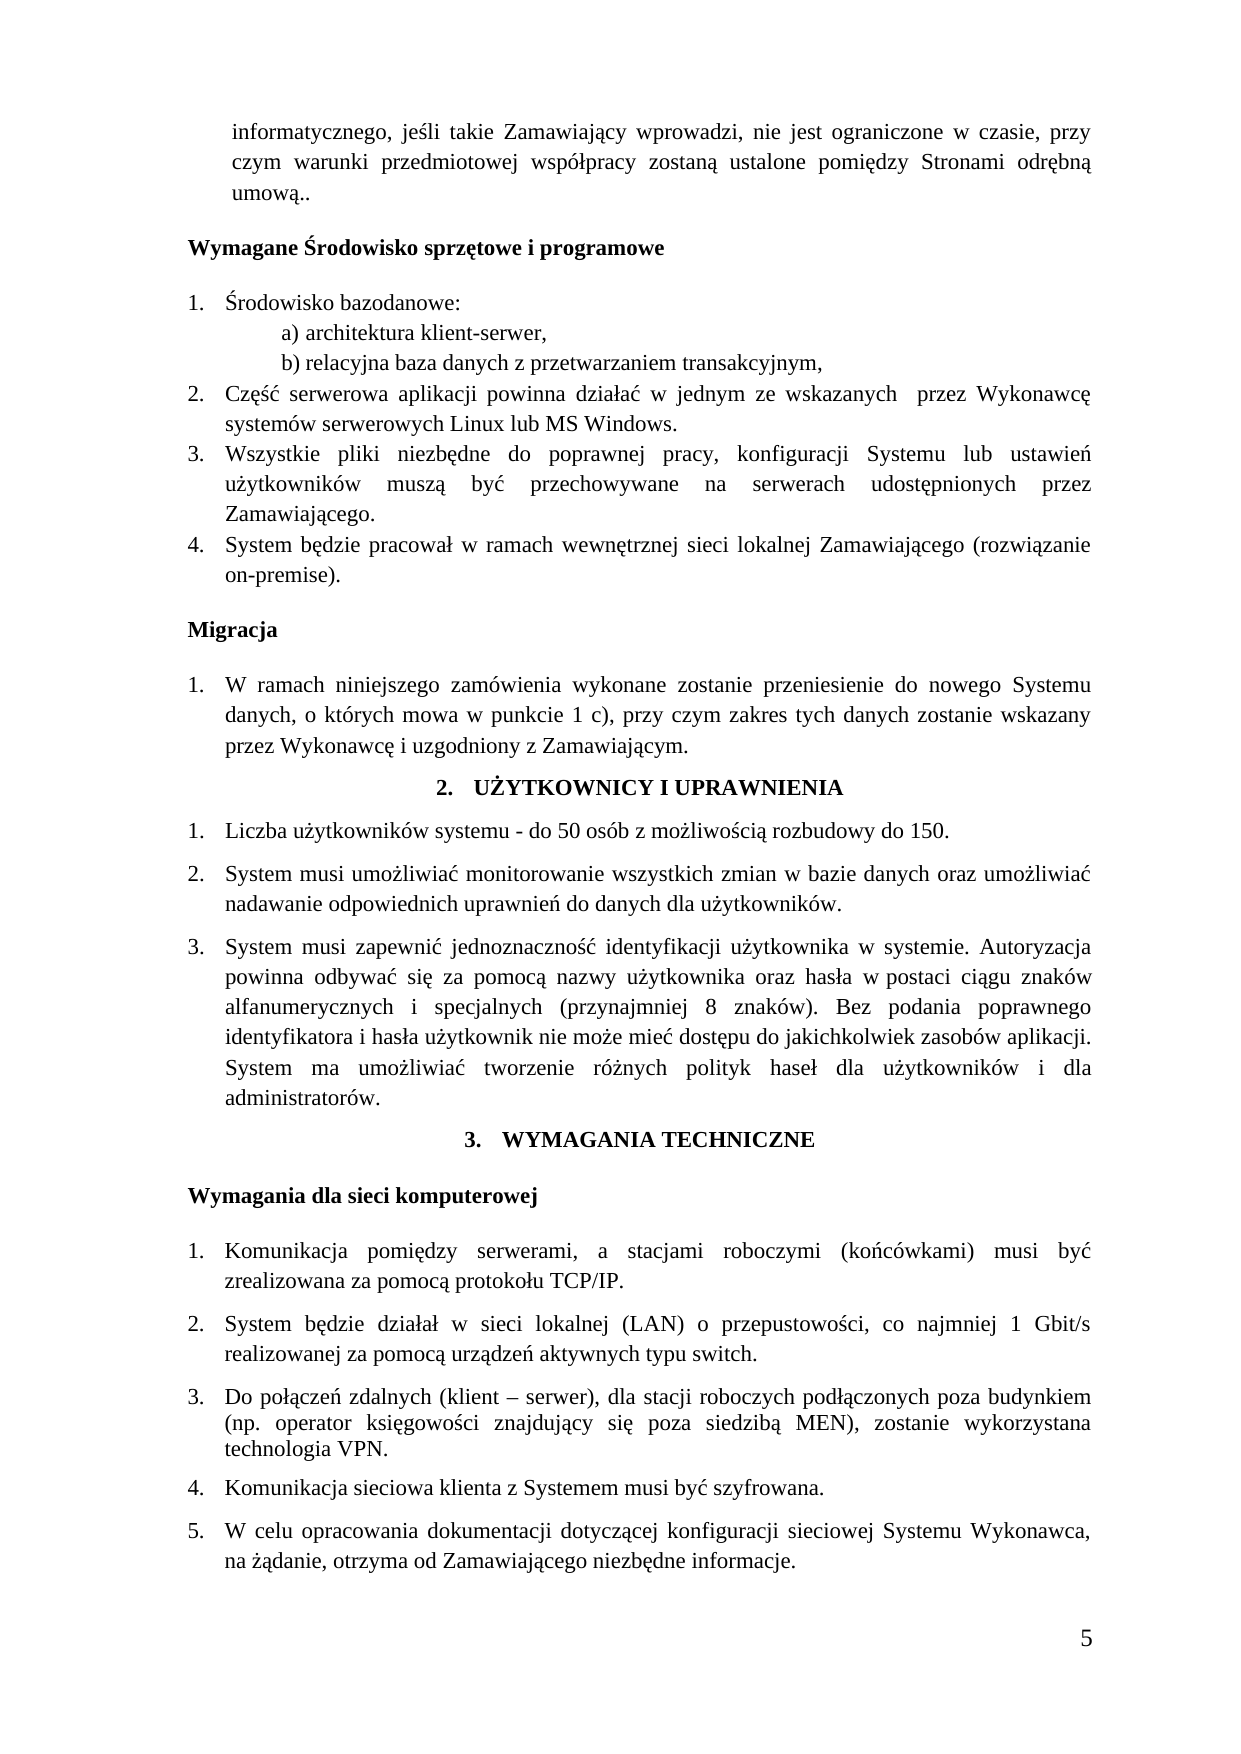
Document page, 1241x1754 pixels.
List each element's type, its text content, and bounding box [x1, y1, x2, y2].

list Liczba użytkowników systemu - do 50 osób z możliwością rozbudowy do 150. [187, 817, 1092, 843]
list System będzie pracował w ramach wewnętrznej sieci lokalnej Zamawiającego (rozwiązanie on-premise). [187, 531, 1092, 587]
list System musi umożliwiać monitorowanie wszystkich zmian w bazie danych oraz umożliwiać nadawanie odpowiednich uprawnień do danych dla użytkowników. [187, 860, 1092, 916]
list System musi zapewnić jednoznaczność identyfikacji użytkownika w systemie. Autoryzacja powinna odbywać się za pomocą nazwy użytkownika oraz hasła w postaci ciągu znaków alfanumerycznych i specjalnych (przynajmniej 8 znaków). Bez podania poprawnego identyfikatora i hasła użytkownik nie może mieć dostępu do jakichkolwiek zasobów aplikacji. System ma umożliwiać tworzenie różnych polityk haseł dla użytkowników i dla administratorów. [187, 933, 1092, 1110]
list relacyjna baza danych z przetwarzaniem transakcyjnym, [281, 349, 1092, 376]
list W ramach niniejszego zamówienia wykonane zostanie przeniesienie do nowego Systemu danych, o których mowa w punkcie 1 c), przy czym zakres tych danych zostanie wskazany przez Wykonawcę i uzgodniony z Zamawiającym. [187, 671, 1092, 758]
list Do połączeń zdalnych (klient – serwer), dla stacji roboczych podłączonych poza budynkiem (np. operator księgowości znajdujący się poza siedzibą MEN), zostanie wykorzystana technologia VPN. [187, 1383, 1092, 1462]
list System będzie działał w sieci lokalnej (LAN) o przepustowości, co najmniej 1 Gbit/s realizowanej za pomocą urządzeń aktywnych typu switch. [187, 1310, 1092, 1366]
list architektura klient-serwer, [281, 319, 1092, 346]
list WYMAGANIA TECHNICZNE [187, 1126, 1092, 1153]
list W celu opracowania dokumentacji dotyczącej konfiguracji sieciowej Systemu Wykonawca, na żądanie, otrzyma od Zamawiającego niezbędne informacje. [187, 1517, 1092, 1573]
list Wymagane Środowisko sprzętowe i programowe [187, 234, 1092, 260]
list Komunikacja pomiędzy serwerami, a stacjami roboczymi (końcówkami) musi być zrealizowana za pomocą protokołu TCP/IP. [187, 1237, 1092, 1293]
list Migracja [187, 616, 1092, 642]
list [187, 118, 1092, 205]
list UŻYTKOWNICY I UPRAWNIENIA [187, 774, 1092, 801]
list Wymagania dla sieci komputerowej [187, 1182, 1092, 1208]
list Komunikacja sieciowa klienta z Systemem musi być szyfrowana. [187, 1474, 1092, 1501]
list Część serwerowa aplikacji powinna działać w jednym ze wskazanych przez Wykonawcę systemów serwerowych Linux lub MS Windows. [187, 379, 1092, 436]
list Środowisko bazodanowe: [187, 289, 1092, 315]
list Wszystkie pliki niezbędne do poprawnej pracy, konfiguracji Systemu lub ustawień użytkowników muszą być przechowywane na serwerach udostępnionych przez Zamawiającego. [187, 440, 1092, 527]
